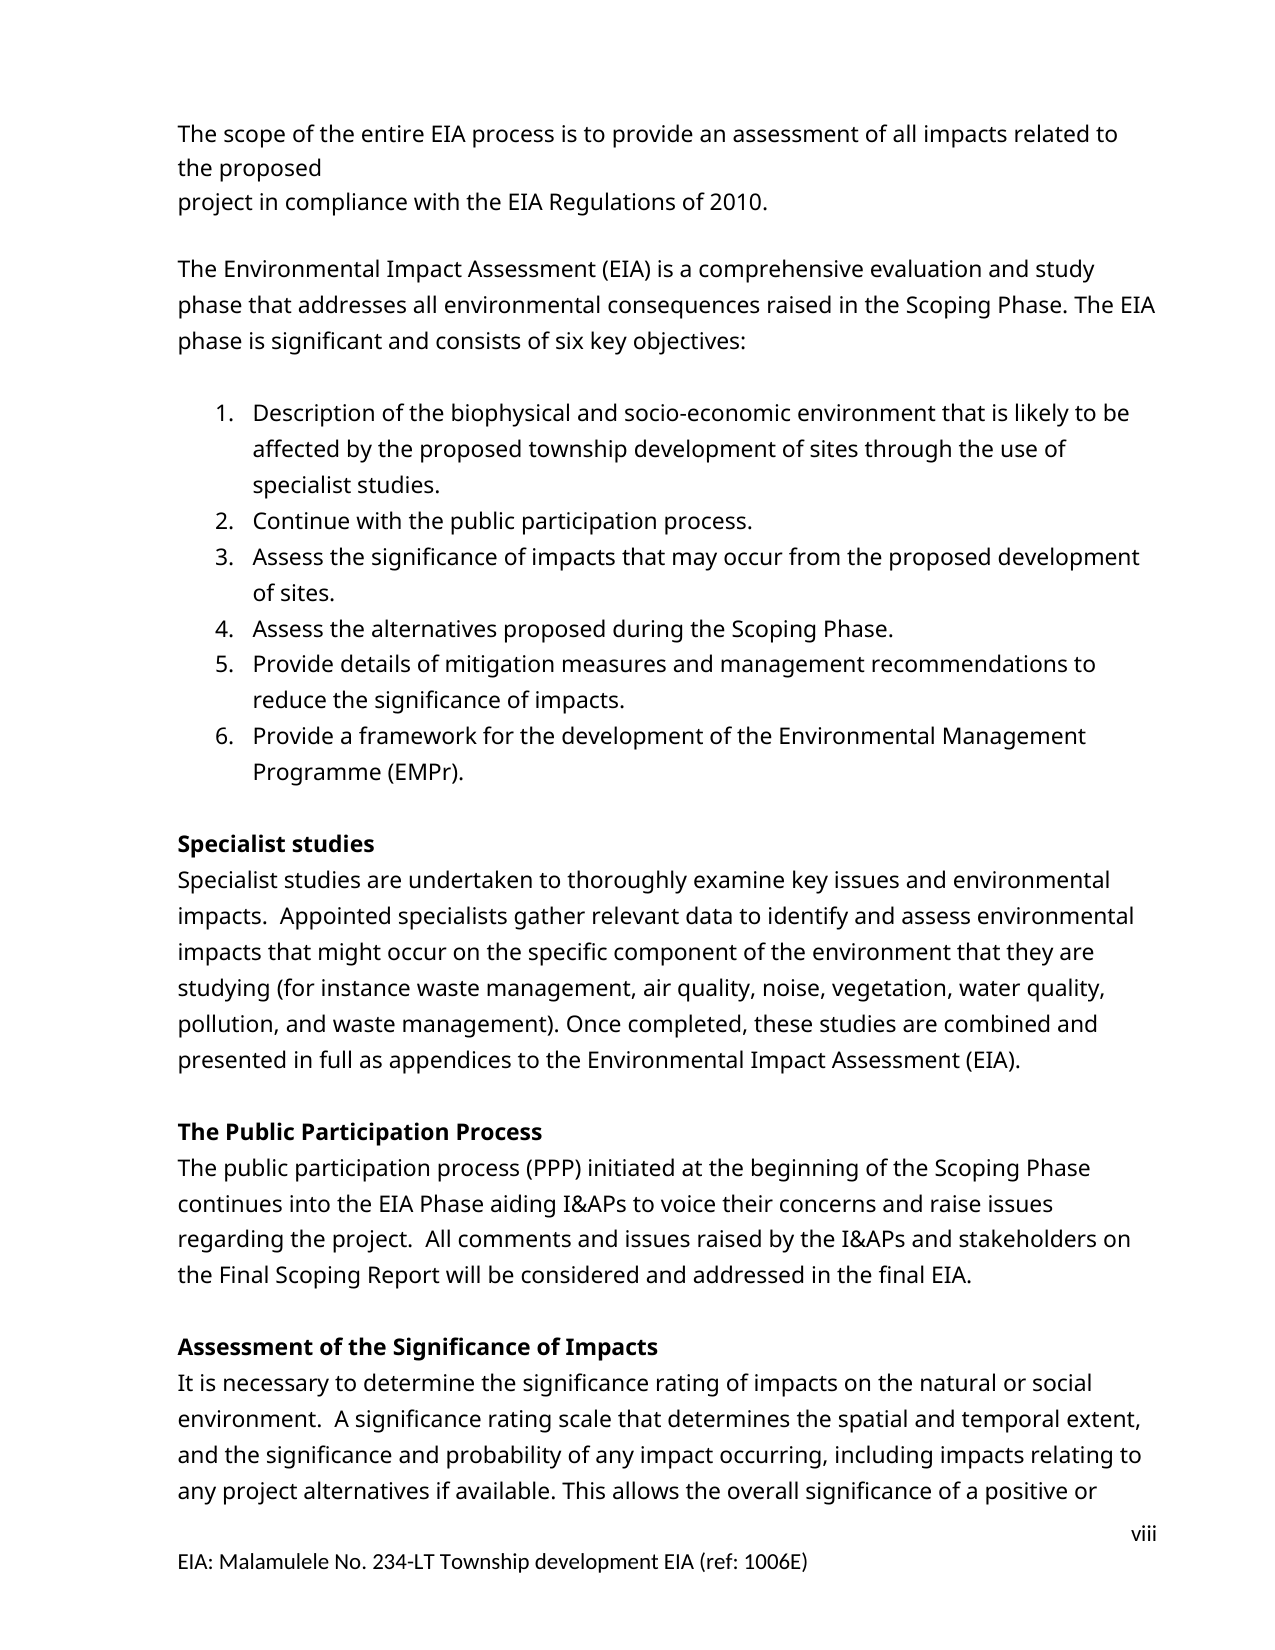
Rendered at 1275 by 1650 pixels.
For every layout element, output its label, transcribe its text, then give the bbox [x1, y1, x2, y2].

list Assess the alternatives proposed during the Scoping Phase. [215, 612, 1157, 644]
text The Environmental Impact Assessment (EIA) is a comprehensive evaluation and study phase that addresses all environmental consequences raised in the Scoping Phase. The EIA phase is significant and consists of six key objectives: [177, 253, 1157, 356]
list Assess the significance of impacts that may occur from the proposed development of sites. [215, 541, 1157, 608]
text project in compliance with the EIA Regulations of 2010. [177, 186, 1157, 217]
text The scope of the entire EIA process is to provide an assessment of all impacts related to the proposed [177, 118, 1157, 183]
text Assessment of the Significance of Impacts [177, 1331, 1157, 1362]
list Provide details of mitigation measures and management recommendations to reduce the significance of impacts. [215, 648, 1157, 716]
text The Public Participation Process [177, 1116, 1157, 1147]
text Specialist studies [177, 828, 1157, 859]
text The public participation process (PPP) initiated at the beginning of the Scoping Phase continues into the EIA Phase aiding I&APs to voice their concerns and raise issues regarding the project. All comments and issues raised by the I&APs and stakeholders on the Final Scoping Report will be considered and addressed in the final EIA. [177, 1152, 1157, 1291]
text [177, 1367, 1157, 1506]
list Provide a framework for the development of the Environmental Management Programme (EMPr). [215, 720, 1157, 787]
text Specialist studies are undertaken to thoroughly examine key issues and environmental impacts. Appointed specialists gather relevant data to identify and assess environmental impacts that might occur on the specific component of the environment that they are studying (for instance waste management, air quality, noise, vegetation, water quality, pollution, and waste management). Once completed, these studies are combined and presented in full as appendices to the Environmental Impact Assessment (EIA). [177, 864, 1157, 1075]
list Continue with the public participation process. [215, 505, 1157, 536]
list Description of the biophysical and socio-economic environment that is likely to be affected by the proposed township development of sites through the use of specialist studies. [215, 397, 1157, 500]
